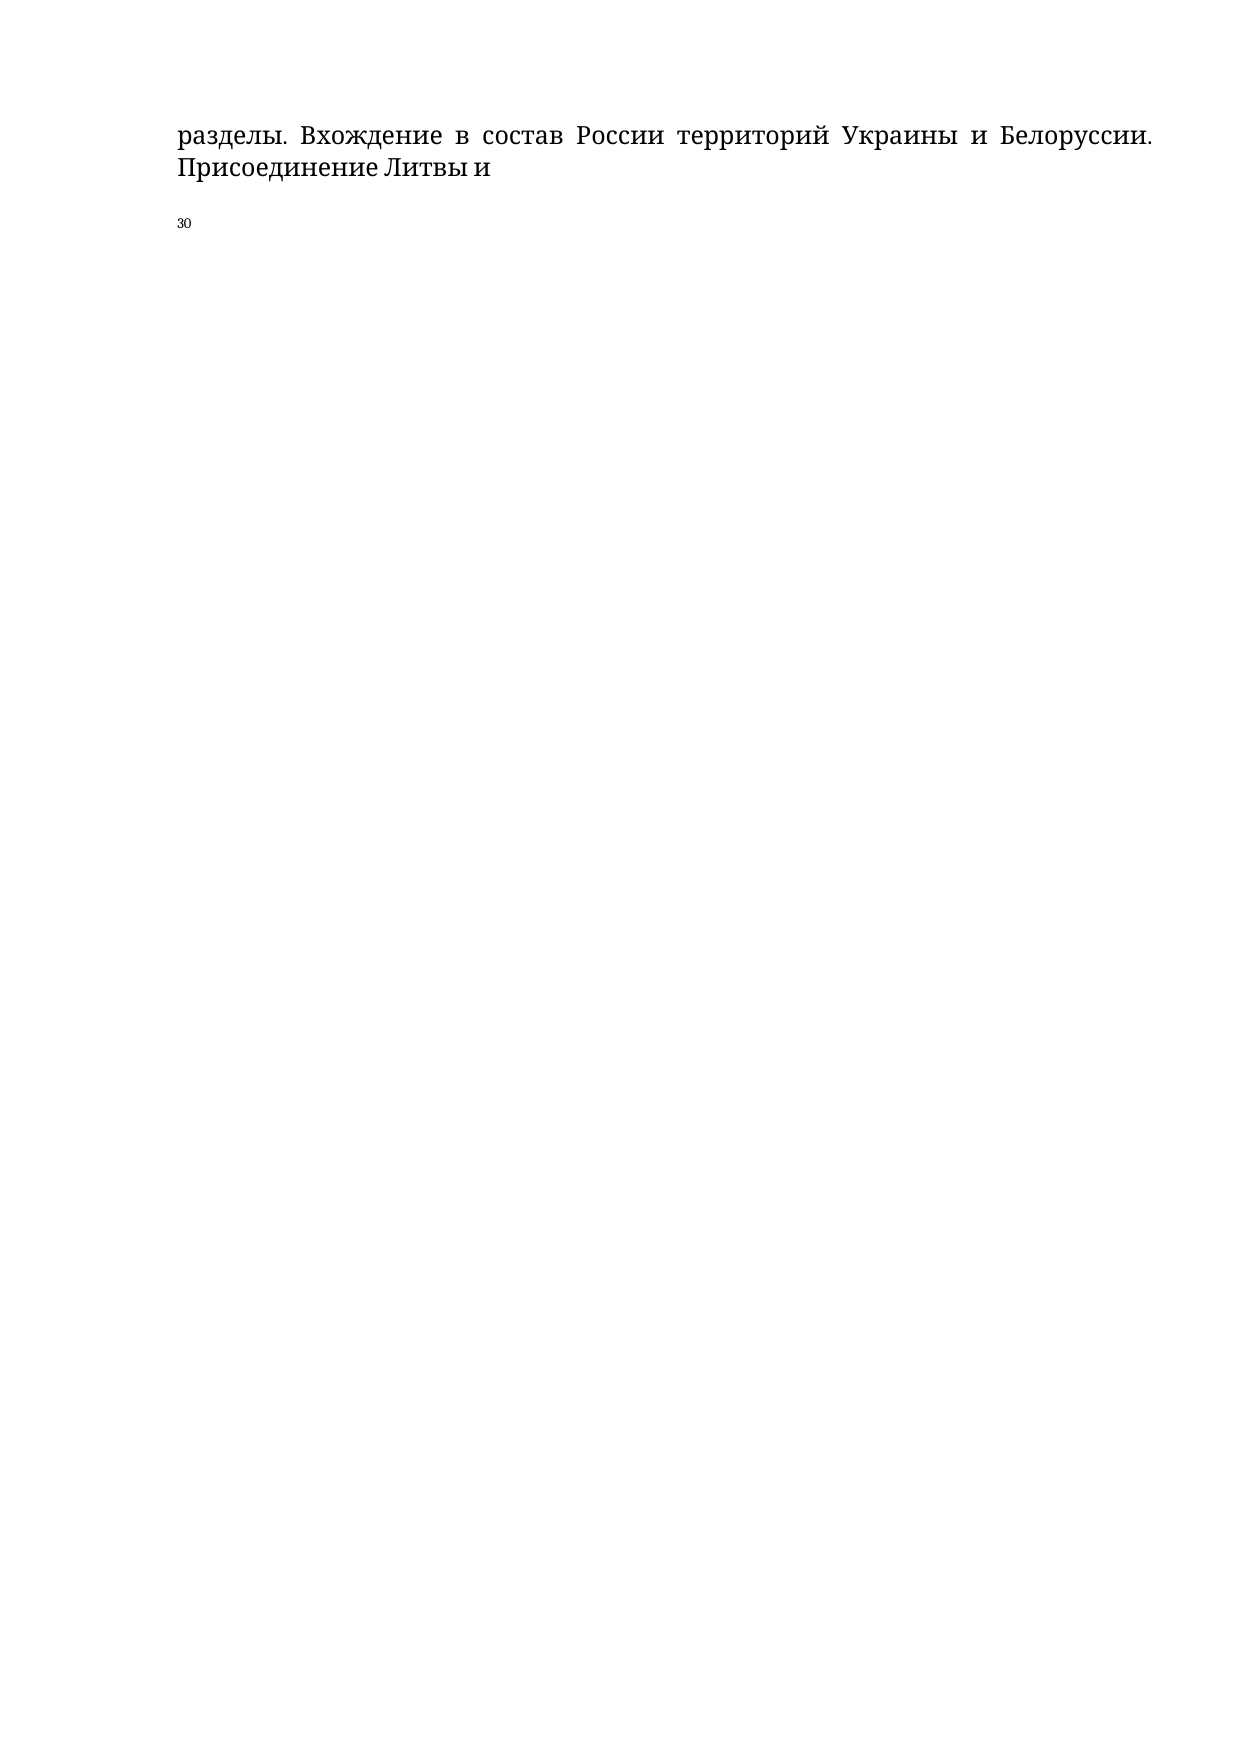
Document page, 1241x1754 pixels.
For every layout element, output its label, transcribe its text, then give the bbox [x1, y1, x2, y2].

text 30 [177, 215, 1153, 232]
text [177, 122, 1153, 182]
